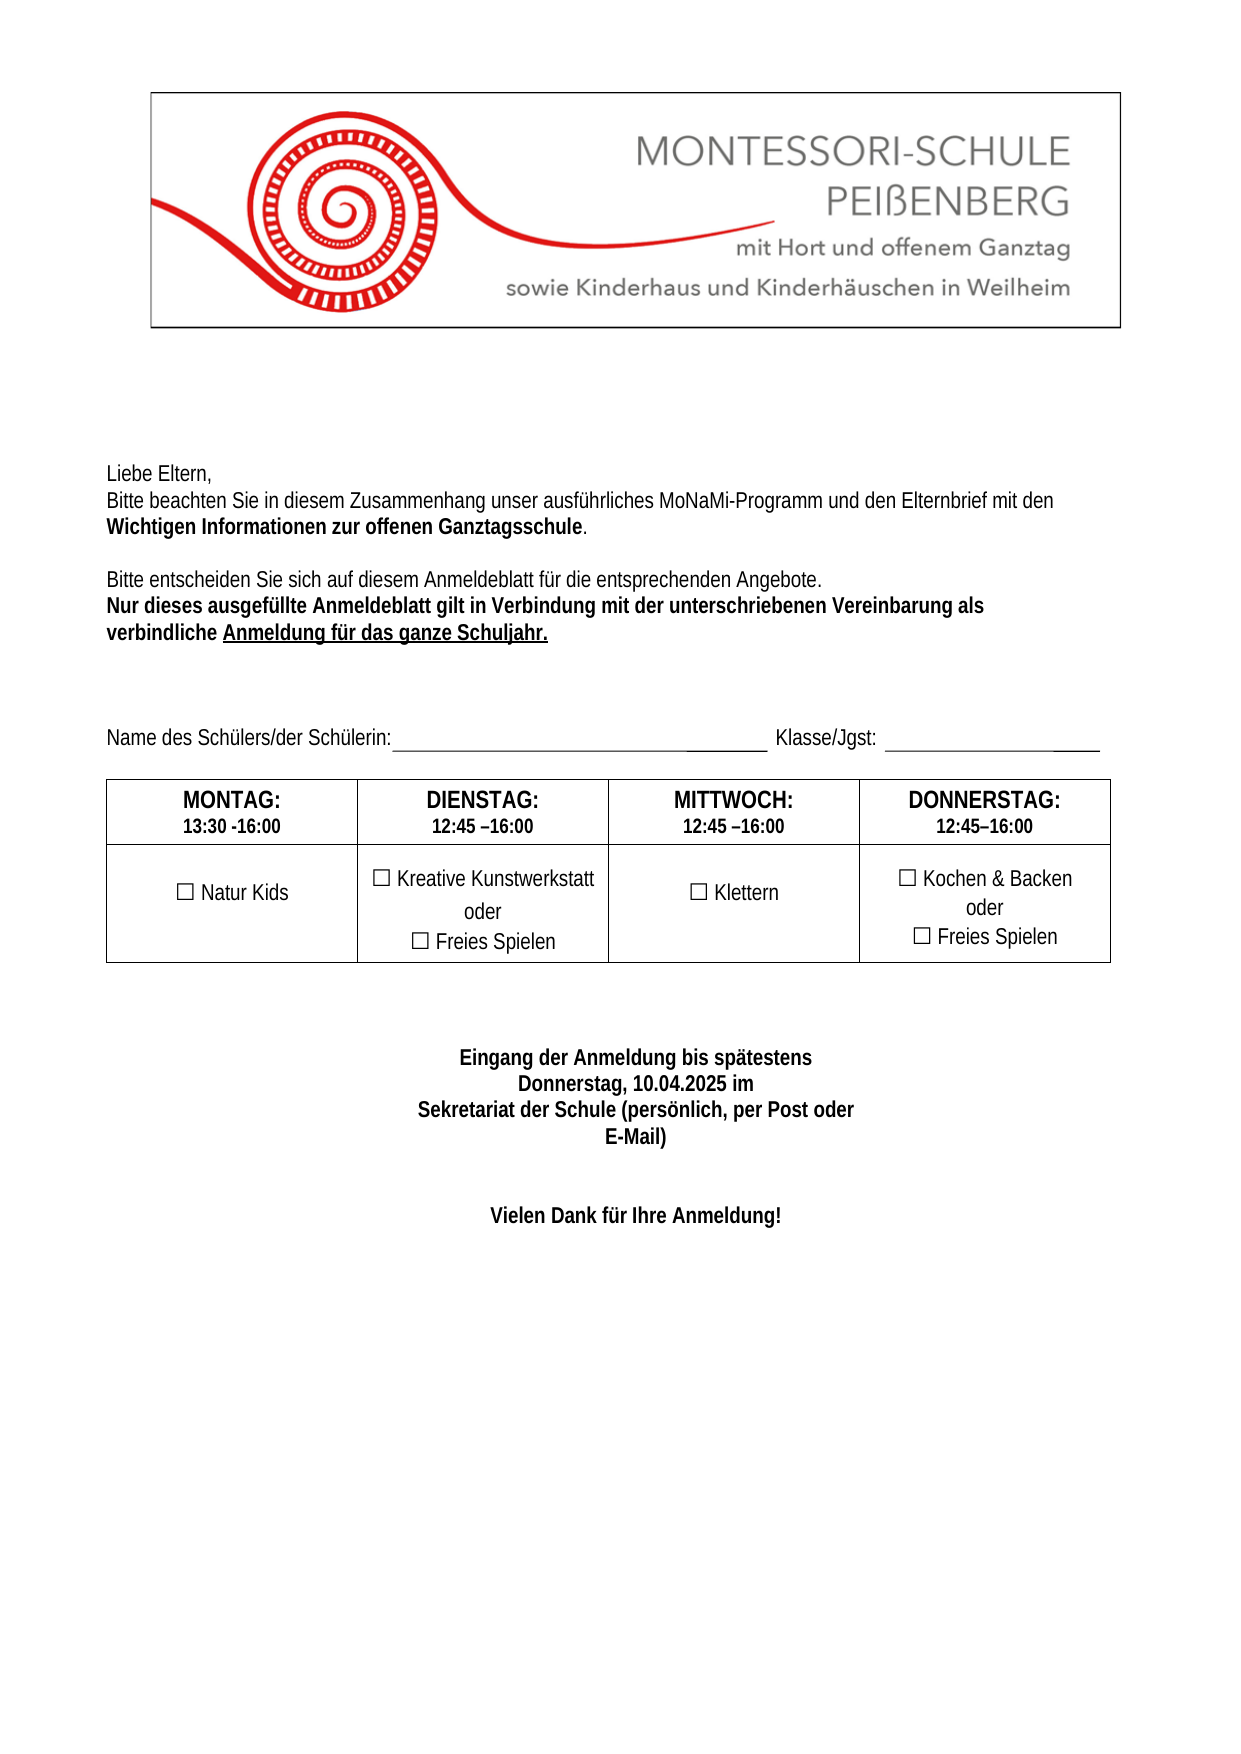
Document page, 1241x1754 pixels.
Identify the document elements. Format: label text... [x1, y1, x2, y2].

table_header DONNERSTAG: 12:45–16:00 [860, 780, 1110, 843]
text Vielen Dank für Ihre Anmeldung! [106, 1202, 1165, 1228]
table_cell Kreative Kunstwerkstatt oder Freies Spielen [358, 845, 608, 962]
table_header DIENSTAG: 12:45 –16:00 [358, 780, 608, 843]
text Bitte entscheiden Sie sich auf diesem Anmeldeblatt für die entsprechenden Angebote. [106, 566, 1165, 592]
text E-Mail) [106, 1123, 1165, 1149]
table_header MONTAG: 13:30 -16:00 [107, 780, 357, 843]
text Nur dieses ausgefüllte Anmeldeblatt gilt in Verbindung mit der unterschriebenen Vereinbarung als [106, 592, 1165, 618]
text verbindliche Anmeldung für das ganze Schuljahr. [106, 618, 1165, 645]
table_cell Kochen & Backen oder Freies Spielen [860, 845, 1110, 962]
text Wichtigen Informationen zur offenen Ganztagsschule. [106, 513, 1165, 539]
table_cell Klettern [609, 845, 859, 962]
text Bitte beachten Sie in diesem Zusammenhang unser ausführliches MoNaMi-Programm und den Elternbrief mit den [106, 487, 1165, 513]
text Eingang der Anmeldung bis spätestens [106, 1043, 1165, 1070]
text Liebe Eltern, [106, 460, 1165, 487]
text Sekretariat der Schule (persönlich, per Post oder [106, 1096, 1165, 1123]
table_header MITTWOCH: 12:45 –16:00 [609, 780, 859, 843]
text Name des Schülers/der Schülerin: Klasse/Jgst: [106, 724, 1165, 750]
picture [150, 92, 1122, 329]
text Donnerstag, 10.04.2025 im [106, 1070, 1165, 1096]
table_cell Natur Kids [107, 845, 357, 962]
